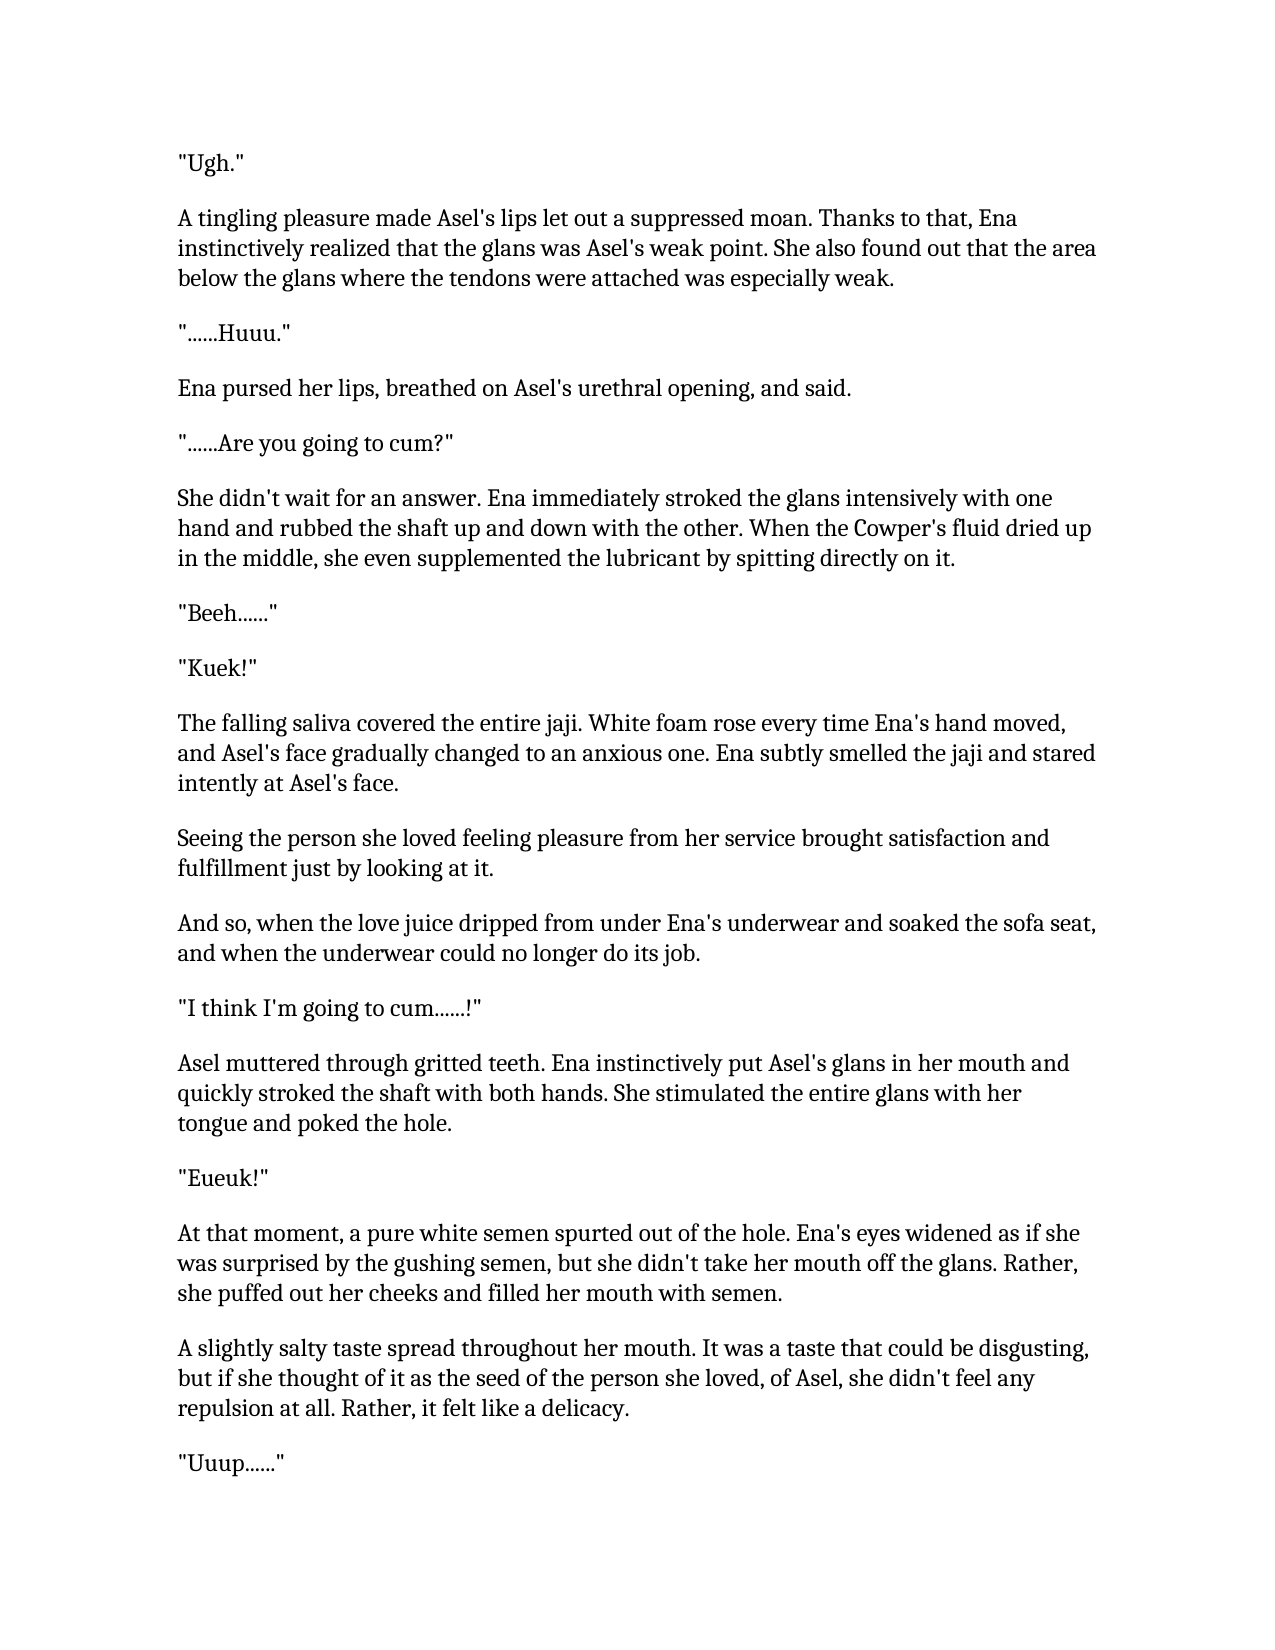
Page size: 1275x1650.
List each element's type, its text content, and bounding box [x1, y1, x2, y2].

text "Kuek!" [177, 653, 1098, 683]
text "Ugh." [177, 148, 1098, 178]
text Seeing the person she loved feeling pleasure from her service brought satisfaction and fulfillment just by looking at it. [177, 823, 1098, 883]
text Ena pursed her lips, breathed on Asel's urethral opening, and said. [177, 373, 1098, 403]
text She didn't wait for an answer. Ena immediately stroked the glans intensively with one hand and rubbed the shaft up and down with the other. When the Cowper's fluid dried up in the middle, she even supplemented the lubricant by spitting directly on it. [177, 483, 1098, 573]
text A tingling pleasure made Asel's lips let out a suppressed moan. Thanks to that, Ena instinctively realized that the glans was Asel's weak point. She also found out that the area below the glans where the tendons were attached was especially weak. [177, 203, 1098, 293]
text Asel muttered through gritted teeth. Ena instinctively put Asel's glans in her mouth and quickly stroked the shaft with both hands. She stimulated the entire glans with her tongue and poked the hole. [177, 1048, 1098, 1138]
text At that moment, a pure white semen spurted out of the hole. Ena's eyes widened as if she was surprised by the gushing semen, but she didn't take her mouth off the glans. Rather, she puffed out her cheeks and filled her mouth with semen. [177, 1218, 1098, 1308]
text "Uuup......" [177, 1448, 1098, 1478]
text "......Huuu." [177, 318, 1098, 348]
text A slightly salty taste spread throughout her mouth. It was a taste that could be disgusting, but if she thought of it as the seed of the person she loved, of Asel, she didn't feel any repulsion at all. Rather, it felt like a delicacy. [177, 1333, 1098, 1423]
text And so, when the love juice dripped from under Ena's underwear and soaked the sofa seat, and when the underwear could no longer do its job. [177, 908, 1098, 968]
text The falling saliva covered the entire jaji. White foam rose every time Ena's hand moved, and Asel's face gradually changed to an anxious one. Ena subtly smelled the jaji and stared intently at Asel's face. [177, 708, 1098, 798]
text "......Are you going to cum?" [177, 428, 1098, 458]
text "I think I'm going to cum......!" [177, 993, 1098, 1023]
text "Eueuk!" [177, 1163, 1098, 1193]
text "Beeh......" [177, 598, 1098, 628]
